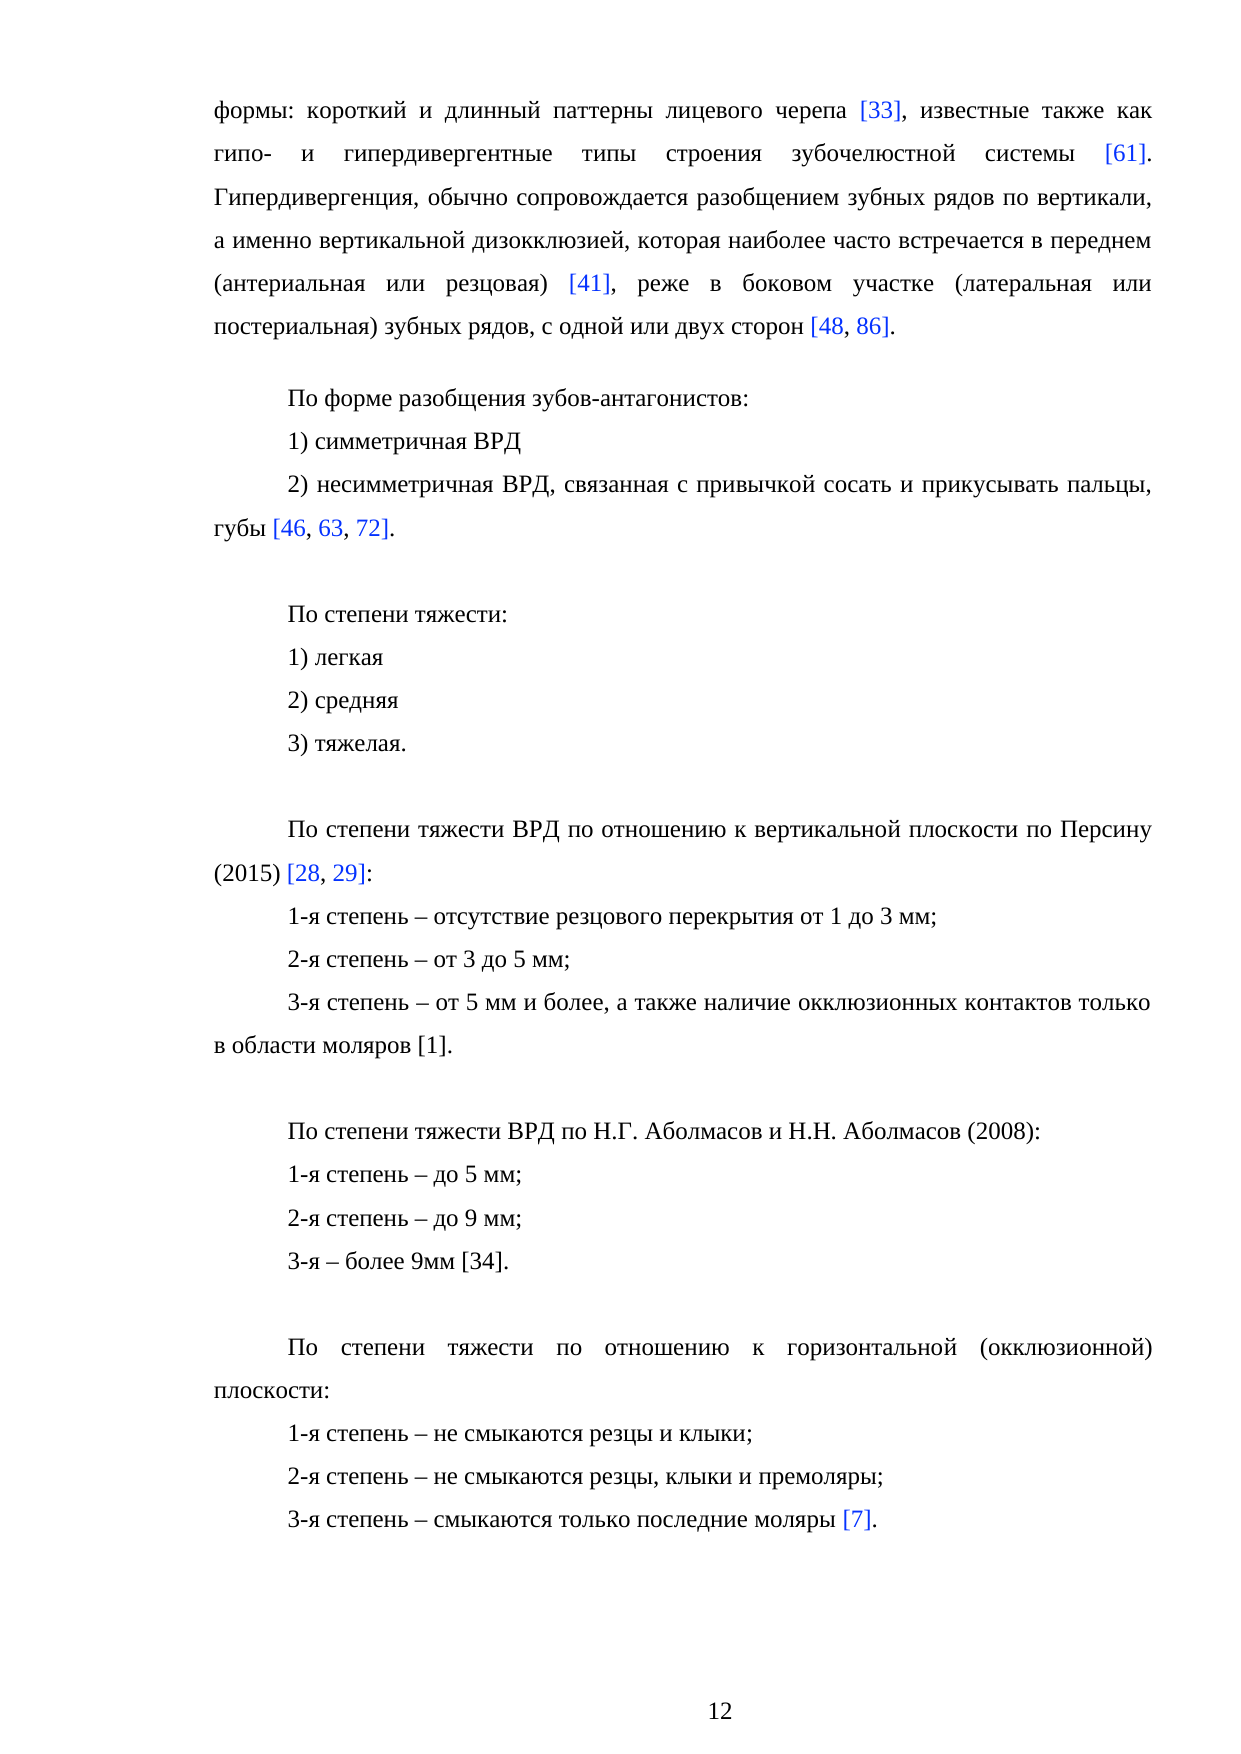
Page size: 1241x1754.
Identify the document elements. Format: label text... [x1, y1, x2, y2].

text 1) легкая [214, 642, 1152, 671]
text 1-я степень – не смыкаются резцы и клыки; [214, 1418, 1152, 1447]
text По степени тяжести ВРД по Н.Г. Аболмасов и Н.Н. Аболмасов (2008): [214, 1116, 1152, 1145]
text По степени тяжести: [214, 599, 1152, 628]
text 2) средняя [214, 685, 1152, 714]
text 1-я степень – отсутствие резцового перекрытия от 1 до 3 мм; [214, 901, 1152, 929]
text 3) тяжелая. [214, 728, 1152, 757]
text 1) симметричная ВРД [214, 426, 1152, 455]
text 3-я степень – от 5 мм и более, а также наличие окклюзионных контактов только в области моляров [1]. [214, 987, 1152, 1059]
text 2-я степень – не смыкаются резцы, клыки и премоляры; [214, 1461, 1152, 1490]
text 3-я степень – смыкаются только последние моляры [7]. [214, 1504, 1152, 1533]
text 2) несимметричная ВРД, связанная с привычкой сосать и прикусывать пальцы, губы [46, 63, 72]. [214, 469, 1152, 541]
text 1-я степень – до 5 мм; [214, 1159, 1152, 1188]
text По степени тяжести по отношению к горизонтальной (окклюзионной) плоскости: [214, 1332, 1152, 1404]
text 3-я – более 9мм [34]. [214, 1246, 1152, 1274]
text 2-я степень – от 3 до 5 мм; [214, 944, 1152, 973]
text 2-я степень – до 9 мм; [214, 1203, 1152, 1231]
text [214, 95, 1152, 340]
text По форме разобщения зубов-антагонистов: [214, 383, 1152, 412]
text По степени тяжести ВРД по отношению к вертикальной плоскости по Персину (2015) [28, 29]: [214, 814, 1152, 886]
